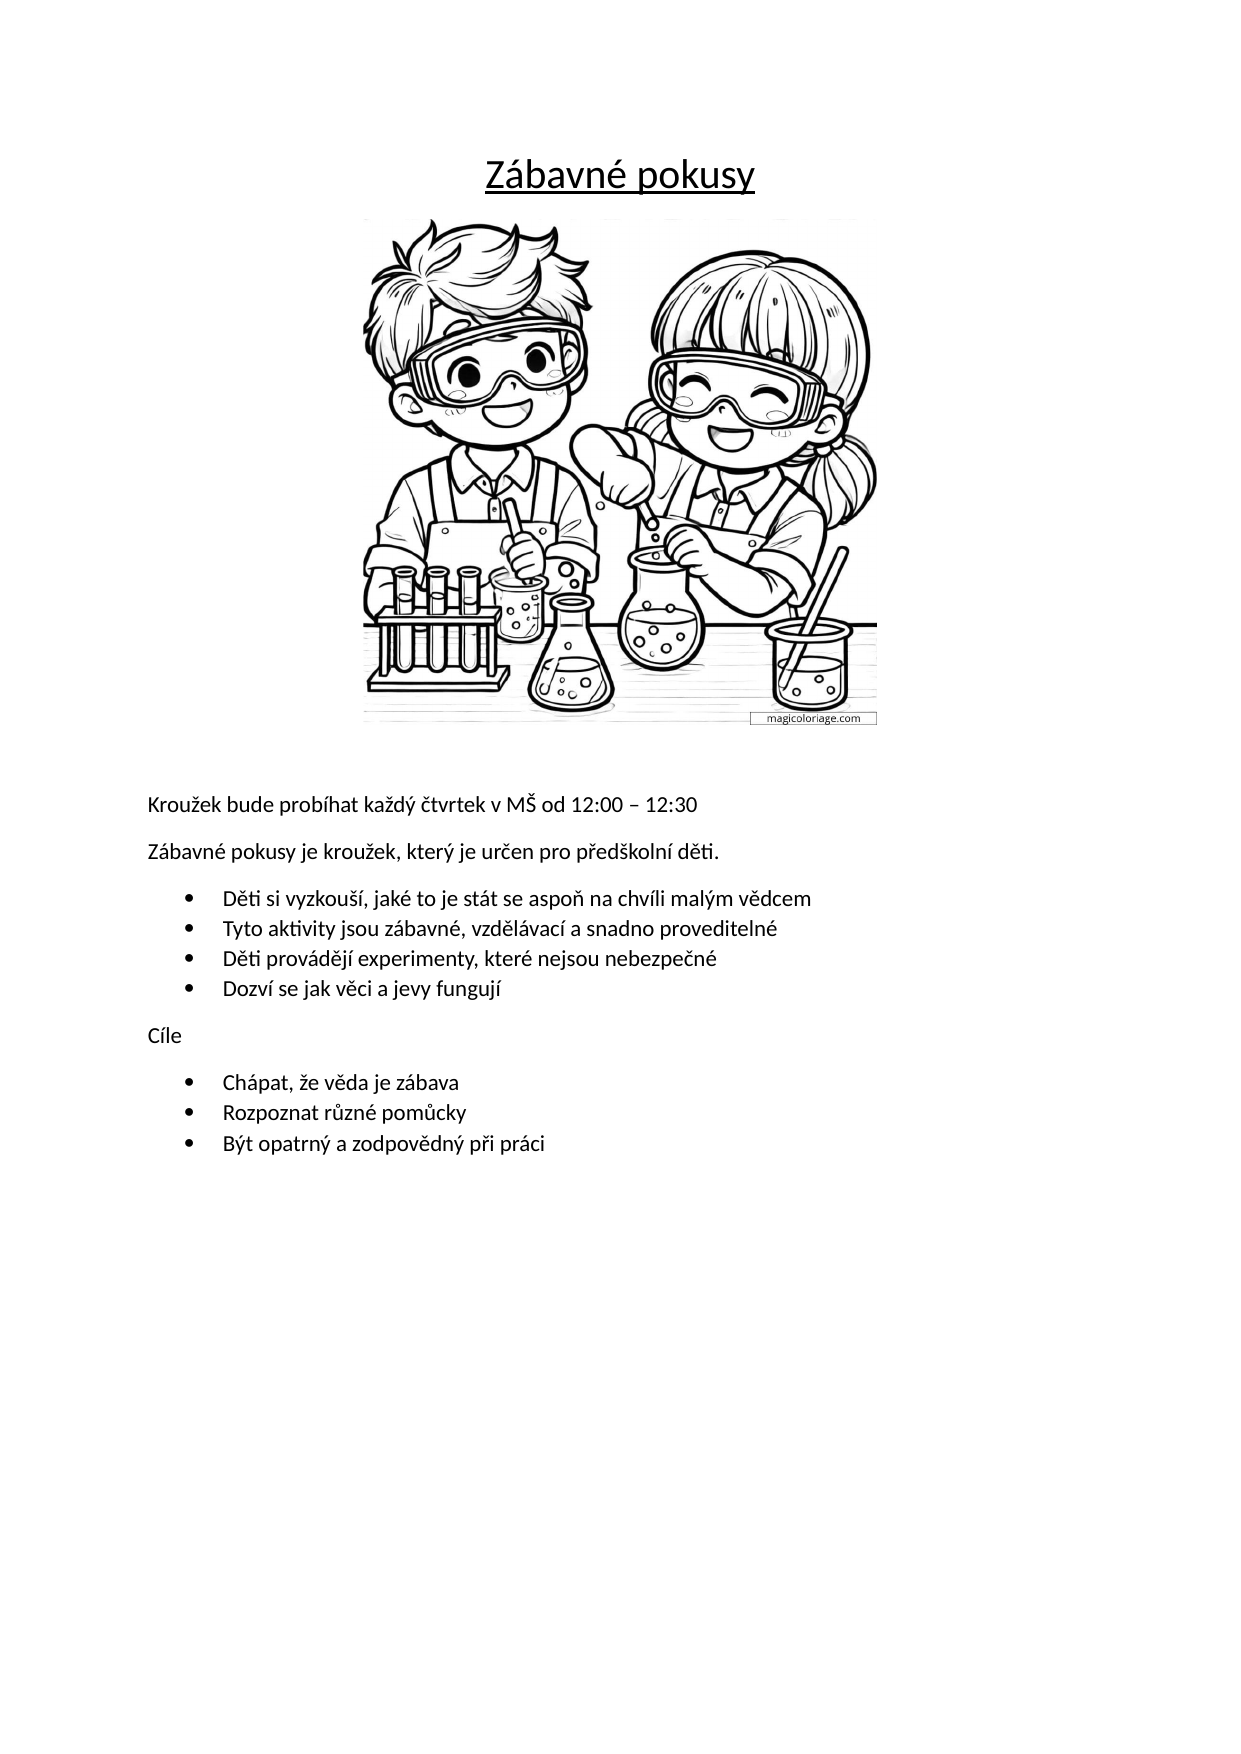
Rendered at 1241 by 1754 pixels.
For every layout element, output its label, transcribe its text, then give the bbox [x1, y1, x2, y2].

text Zábavné pokusy je kroužek, který je určen pro předškolní děti. [148, 837, 1093, 865]
text Zábavné pokusy [148, 148, 1093, 198]
text Kroužek bude probíhat každý čtvrtek v MŠ od 12:00 – 12:30 [148, 790, 1093, 818]
list Děti provádějí experimenty, které nejsou nebezpečné [185, 944, 1093, 972]
text Cíle [148, 1021, 1093, 1049]
list Děti si vyzkouší, jaké to je stát se aspoň na chvíli malým vědcem [185, 884, 1093, 912]
list Dozví se jak věci a jevy fungují [185, 974, 1093, 1003]
list Tyto aktivity jsou zábavné, vzdělávací a snadno proveditelné [185, 914, 1093, 942]
list Rozpoznat různé pomůcky [185, 1098, 1093, 1127]
list Být opatrný a zodpovědný při práci [185, 1129, 1093, 1157]
list Chápat, že věda je zábava [185, 1068, 1093, 1096]
picture [363, 219, 877, 725]
